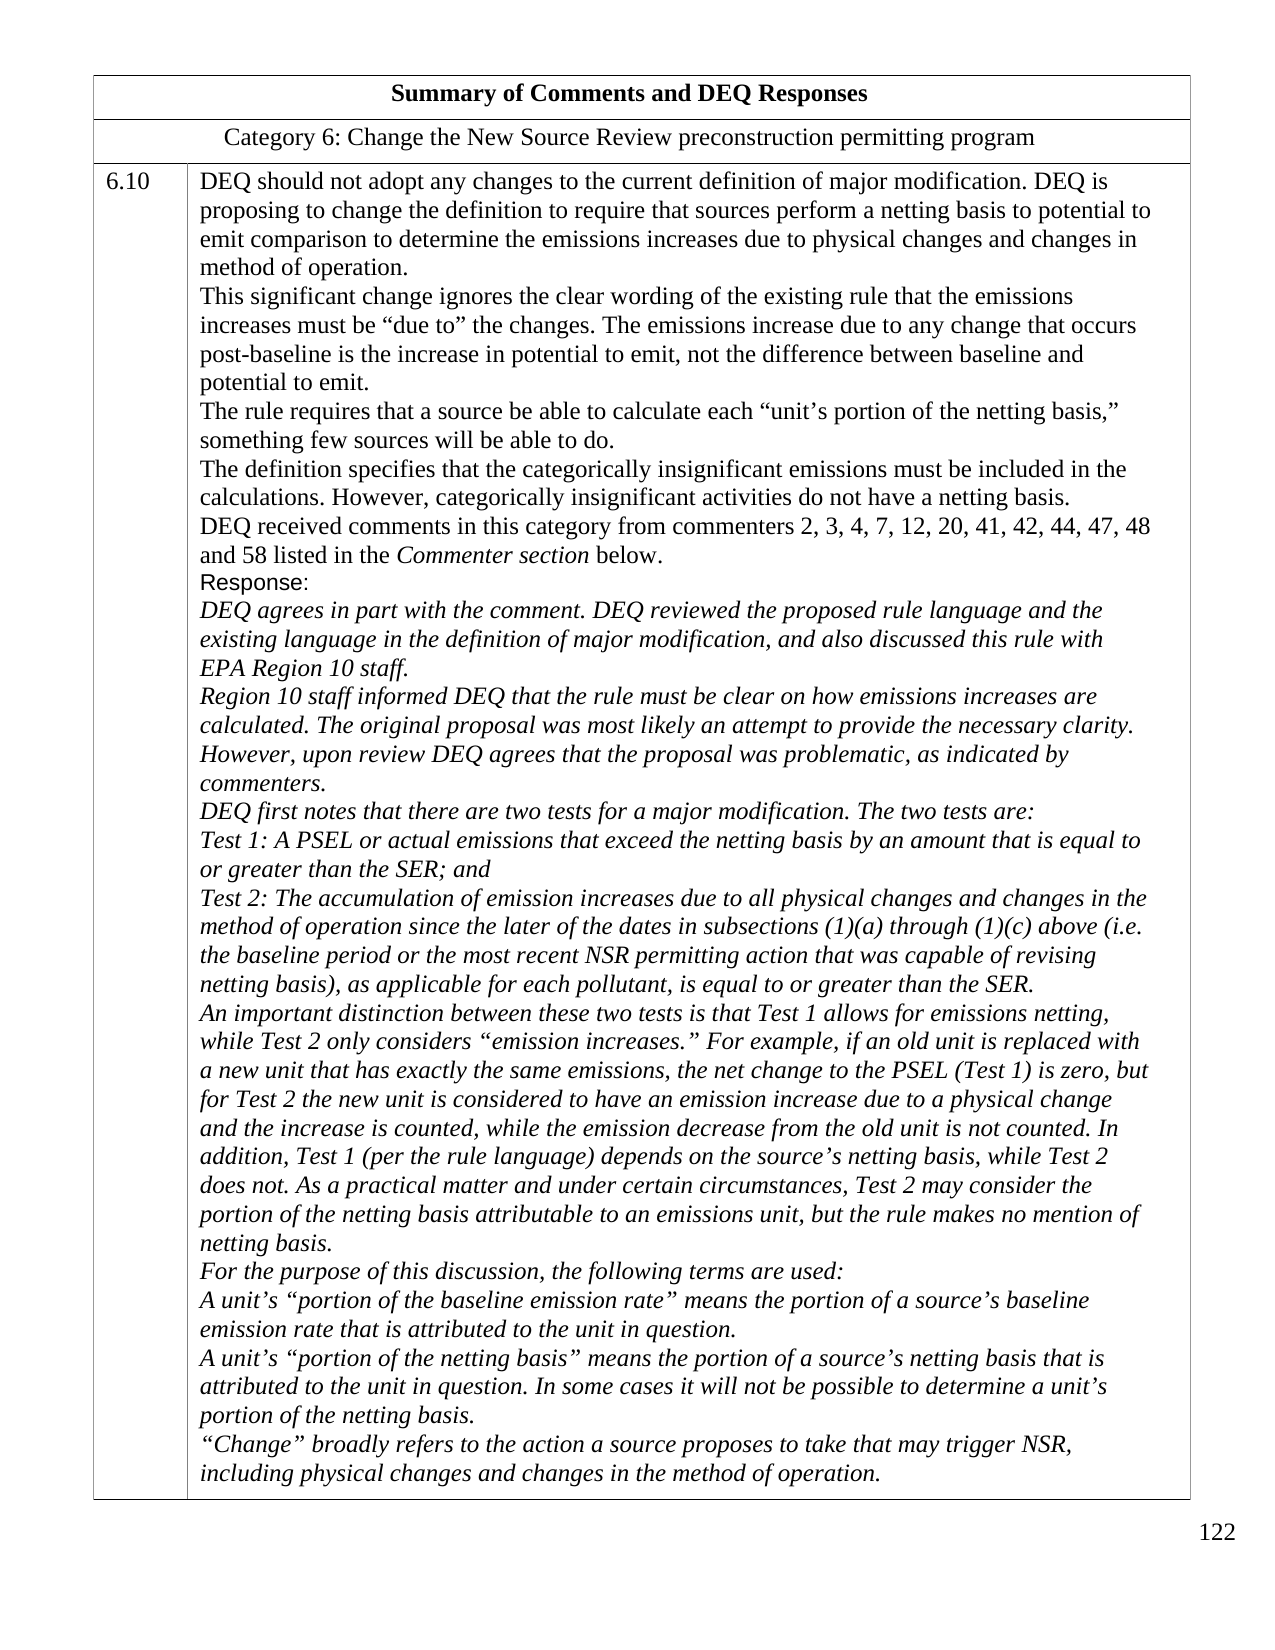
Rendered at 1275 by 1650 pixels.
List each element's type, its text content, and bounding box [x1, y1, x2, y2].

table_cell 6.10 [94, 164, 187, 1499]
table_cell Category 6: Change the New Source Review preconstruction permitting program [94, 120, 1190, 163]
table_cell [188, 164, 1190, 1499]
table_header Summary of Comments and DEQ Responses [94, 76, 1190, 119]
